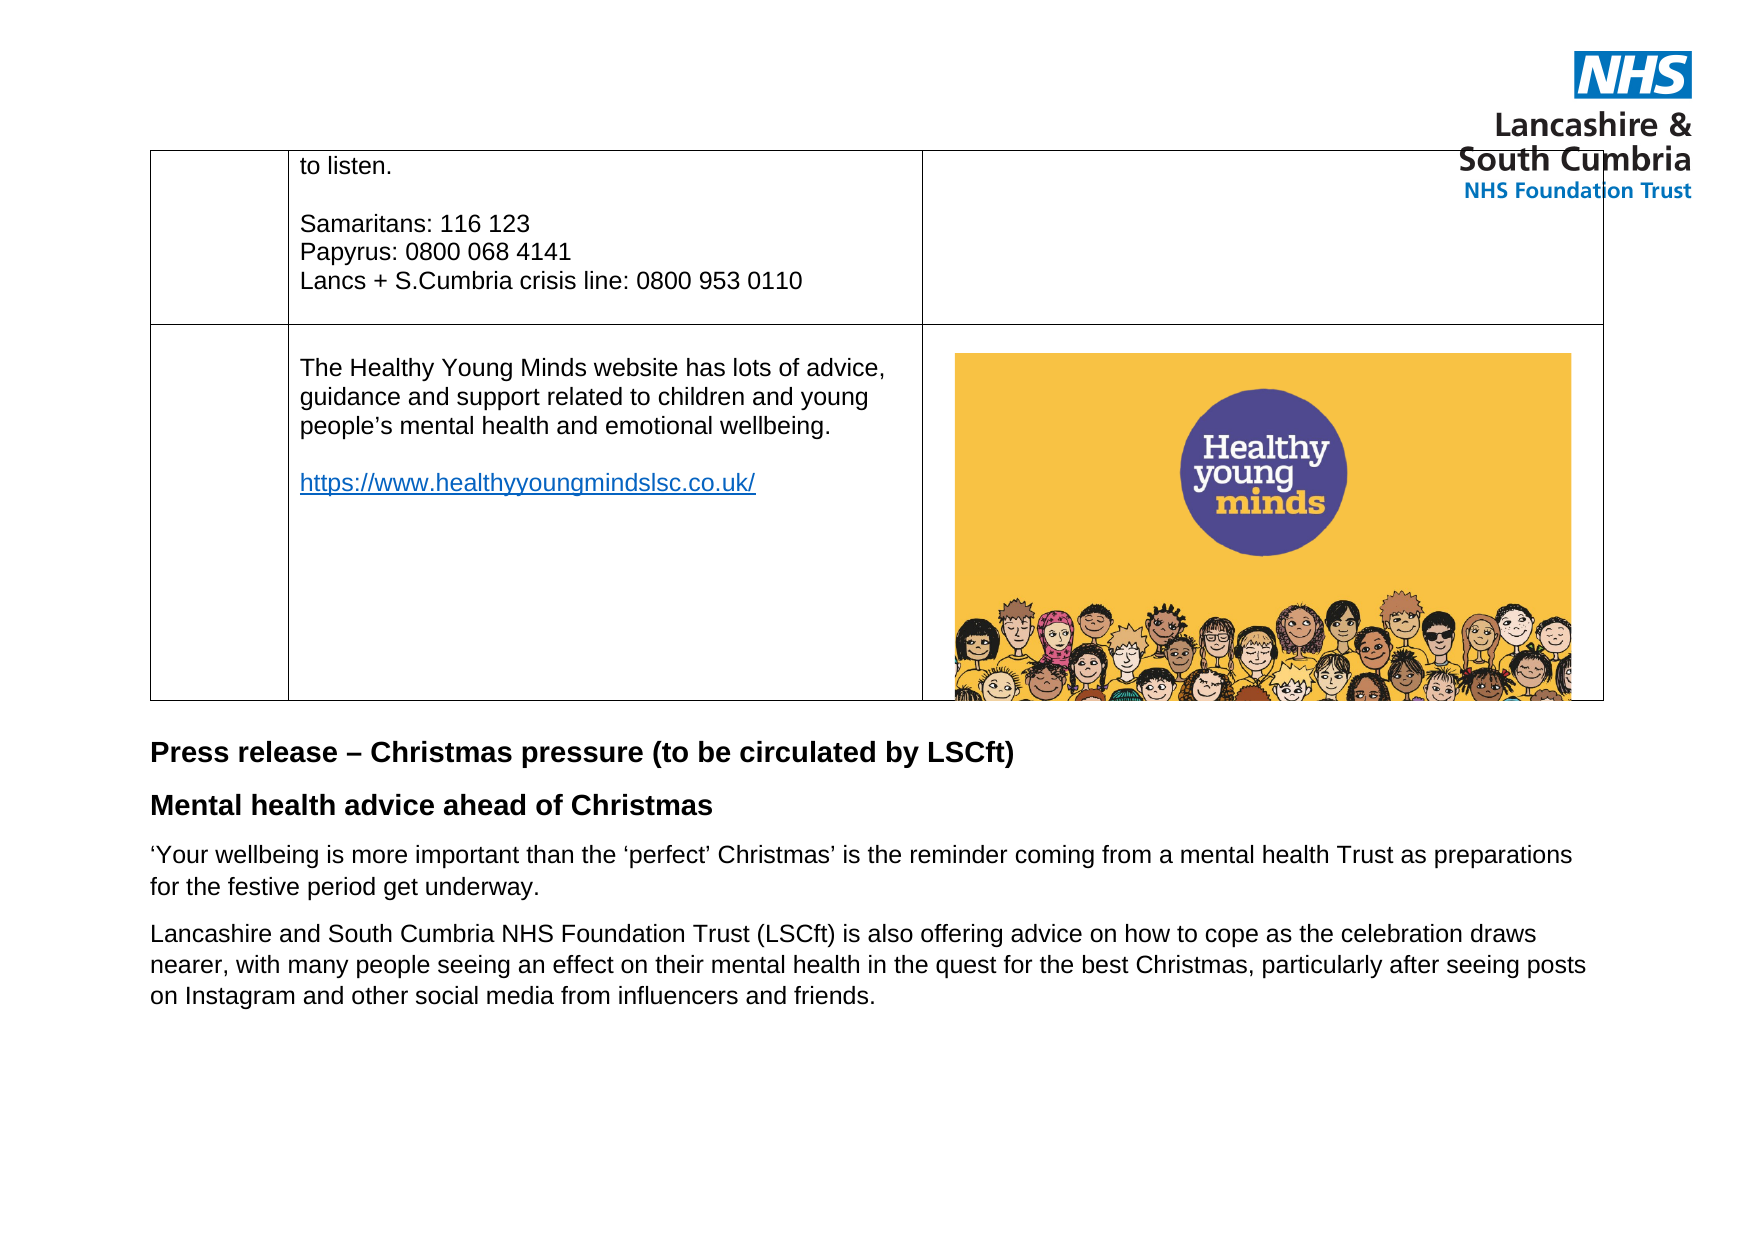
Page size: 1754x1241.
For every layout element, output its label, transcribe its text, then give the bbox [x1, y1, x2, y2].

text Press release – Christmas pressure (to be circulated by LSCft) [150, 735, 1604, 768]
table_cell [923, 151, 1603, 323]
text Lancashire and South Cumbria NHS Foundation Trust (LSCft) is also offering advice on how to cope as the celebration draws nearer, with many people seeing an effect on their mental health in the quest for the best Christmas, particularly after seeing posts on Instagram and other social media from influencers and friends. [150, 919, 1604, 1010]
text Mental health advice ahead of Christmas [150, 788, 1604, 821]
table_cell The Healthy Young Minds website has lots of advice, guidance and support related to children and young people’s mental health and emotional wellbeing. https://www.healthyyoungmindslsc.co.uk/ [289, 325, 922, 700]
table_cell [151, 151, 288, 323]
table_cell [151, 325, 288, 700]
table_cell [289, 151, 922, 323]
picture [954, 353, 1572, 701]
picture [507, 0, 1753, 256]
text ‘Your wellbeing is more important than the ‘perfect’ Christmas’ is the reminder coming from a mental health Trust as preparations for the festive period get underway. [150, 840, 1604, 900]
table_cell [923, 325, 1603, 700]
